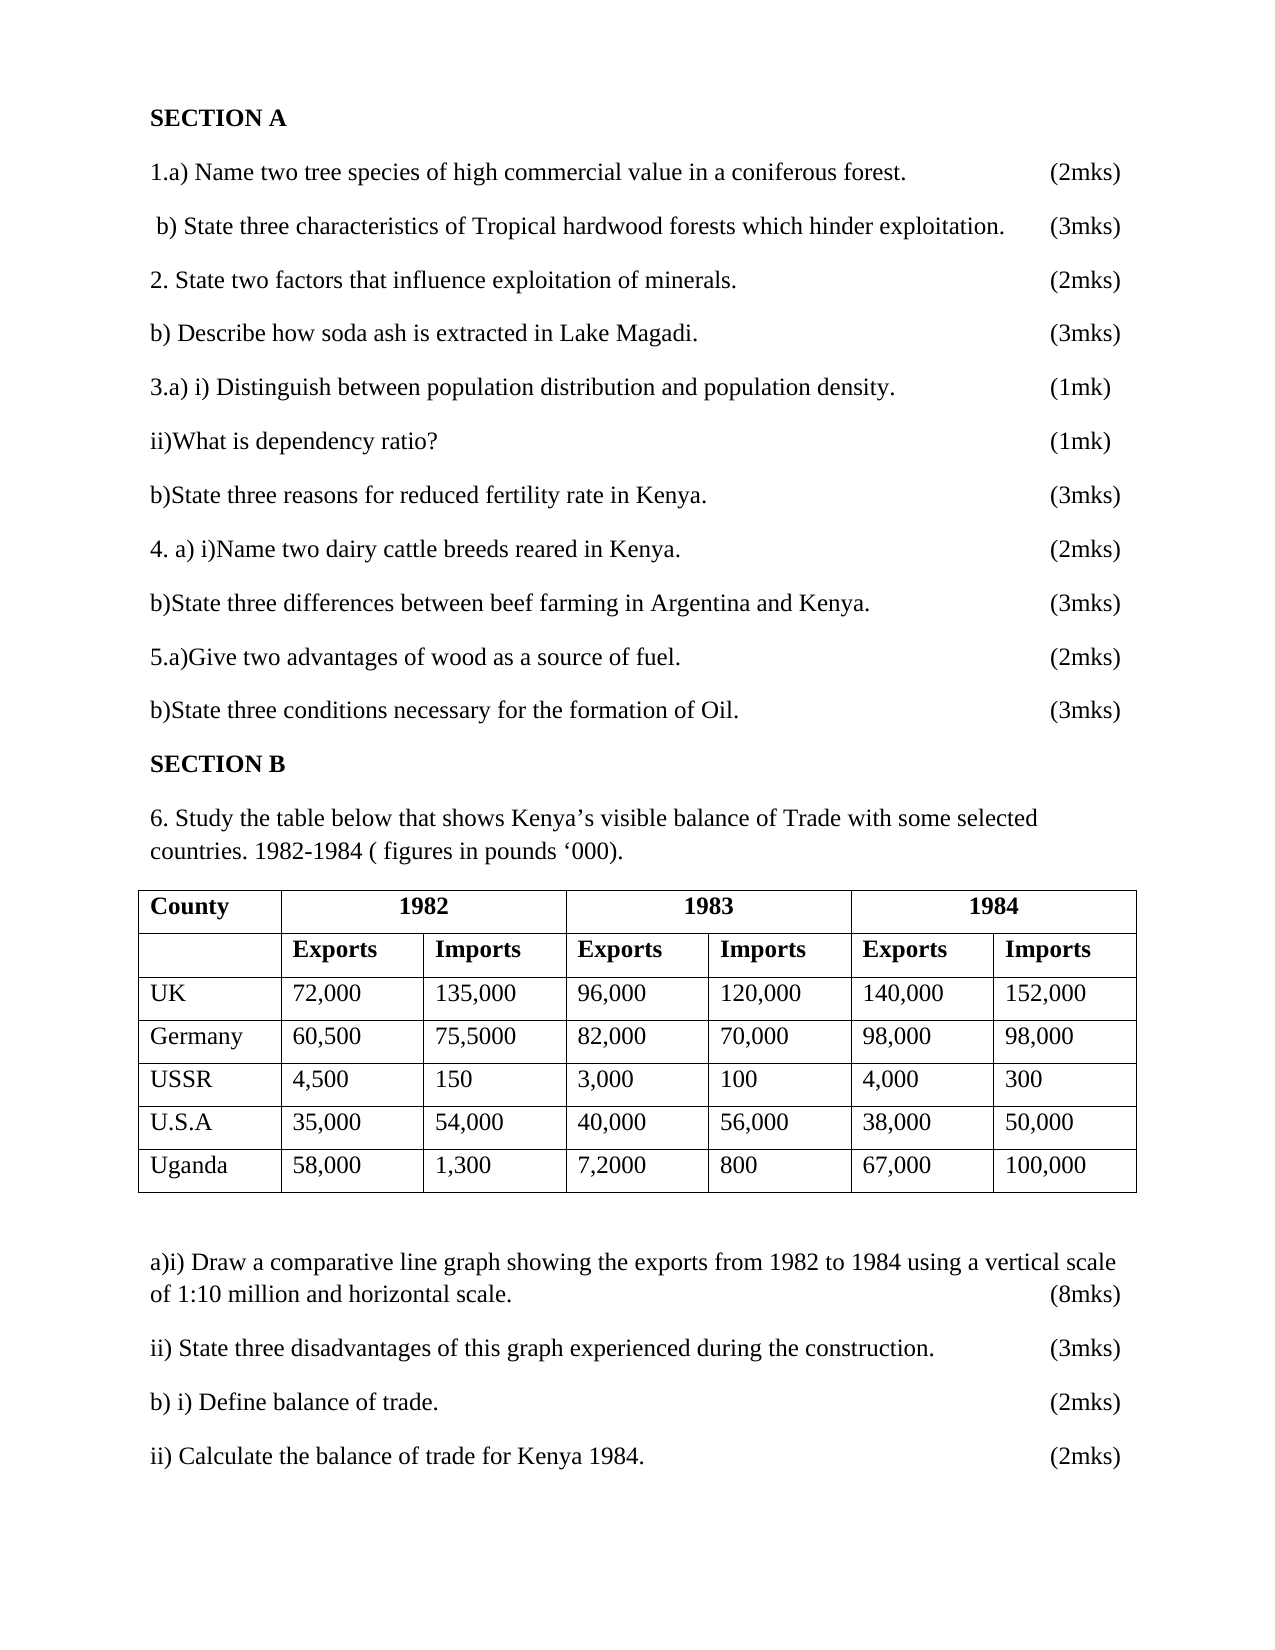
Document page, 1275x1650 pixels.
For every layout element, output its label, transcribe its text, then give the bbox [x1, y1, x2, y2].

table_cell 96,000 [567, 978, 708, 1020]
table_cell 72,000 [282, 978, 423, 1020]
text 6. Study the table below that shows Kenya’s visible balance of Trade with some selected countries. 1982-1984 ( figures in pounds ‘000). [150, 803, 1125, 865]
table_cell [139, 934, 281, 977]
table_cell Imports [994, 934, 1136, 977]
table_cell 3,000 [567, 1064, 708, 1106]
table_cell 54,000 [424, 1107, 566, 1149]
text b) Describe how soda ash is extracted in Lake Magadi. (3mks) [150, 318, 1125, 347]
table_cell 4,000 [852, 1064, 993, 1106]
text b) State three characteristics of Tropical hardwood forests which hinder exploitation. (3mks) [150, 211, 1125, 239]
table_cell 70,000 [709, 1021, 851, 1063]
table_cell 140,000 [852, 978, 993, 1020]
text a)i) Draw a comparative line graph showing the exports from 1982 to 1984 using a vertical scale of 1:10 million and horizontal scale. (8mks) [150, 1247, 1125, 1308]
text 5.a)Give two advantages of wood as a source of fuel. (2mks) [150, 642, 1125, 670]
text b)State three reasons for reduced fertility rate in Kenya. (3mks) [150, 480, 1125, 509]
table_cell 58,000 [282, 1150, 423, 1192]
table_cell 150 [424, 1064, 566, 1106]
text b) i) Define balance of trade. (2mks) [150, 1387, 1125, 1416]
table_cell U.S.A [139, 1107, 281, 1149]
table_cell 135,000 [424, 978, 566, 1020]
text b)State three conditions necessary for the formation of Oil. (3mks) [150, 696, 1125, 724]
table_cell 56,000 [709, 1107, 851, 1149]
text 4. a) i)Name two dairy cattle breeds reared in Kenya. (2mks) [150, 534, 1125, 563]
table_cell 38,000 [852, 1107, 993, 1149]
table_cell Imports [424, 934, 566, 977]
table_cell 100,000 [994, 1150, 1136, 1192]
table_cell 152,000 [994, 978, 1136, 1020]
text 1.a) Name two tree species of high commercial value in a coniferous forest. (2mks) [150, 157, 1125, 186]
table_cell 40,000 [567, 1107, 708, 1149]
table_cell 60,500 [282, 1021, 423, 1063]
table_cell 120,000 [709, 978, 851, 1020]
table_cell 4,500 [282, 1064, 423, 1106]
text SECTION B [150, 749, 1125, 778]
table_cell 82,000 [567, 1021, 708, 1063]
text ii)What is dependency ratio? (1mk) [150, 426, 1125, 455]
table_cell 98,000 [852, 1021, 993, 1063]
table_cell Exports [852, 934, 993, 977]
table_header 1982 [282, 891, 566, 933]
table_cell 1,300 [424, 1150, 566, 1192]
table_cell UK [139, 978, 281, 1020]
text 3.a) i) Distinguish between population distribution and population density. (1mk) [150, 372, 1125, 401]
table_cell 35,000 [282, 1107, 423, 1149]
table_cell USSR [139, 1064, 281, 1106]
table_cell Exports [282, 934, 423, 977]
table_cell 50,000 [994, 1107, 1136, 1149]
table_cell Exports [567, 934, 708, 977]
table_cell 98,000 [994, 1021, 1136, 1063]
table_cell Imports [709, 934, 851, 977]
text ii) Calculate the balance of trade for Kenya 1984. (2mks) [150, 1441, 1125, 1470]
text 2. State two factors that influence exploitation of minerals. (2mks) [150, 265, 1125, 293]
text SECTION A [150, 103, 1125, 132]
table_cell 7,2000 [567, 1150, 708, 1192]
text ii) State three disadvantages of this graph experienced during the construction. (3mks) [150, 1333, 1125, 1362]
table_cell Germany [139, 1021, 281, 1063]
table_cell Uganda [139, 1150, 281, 1192]
table_header 1984 [852, 891, 1136, 933]
table_cell 75,5000 [424, 1021, 566, 1063]
table_cell 300 [994, 1064, 1136, 1106]
table_header 1983 [567, 891, 851, 933]
table_cell 100 [709, 1064, 851, 1106]
table_cell 67,000 [852, 1150, 993, 1192]
text b)State three differences between beef farming in Argentina and Kenya. (3mks) [150, 588, 1125, 617]
table_header County [139, 891, 281, 933]
table_cell 800 [709, 1150, 851, 1192]
